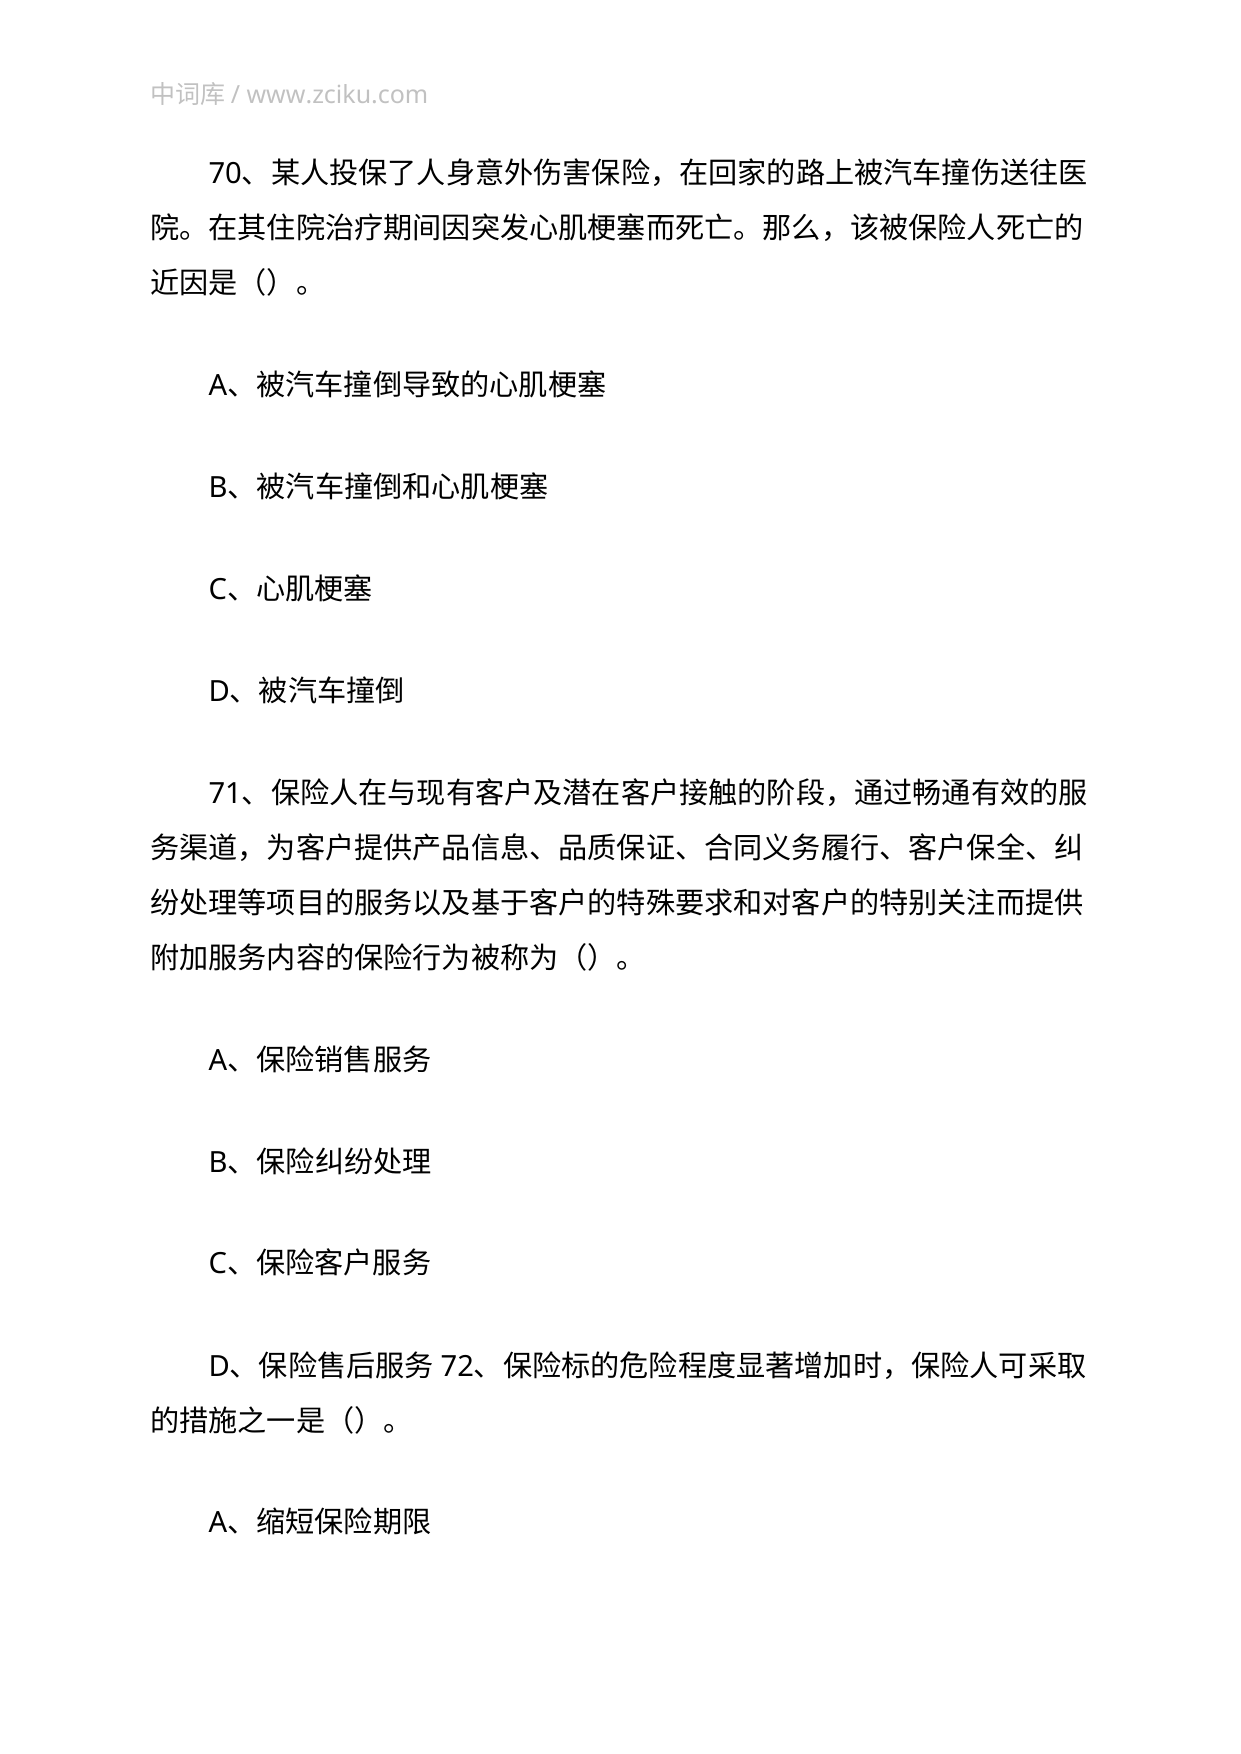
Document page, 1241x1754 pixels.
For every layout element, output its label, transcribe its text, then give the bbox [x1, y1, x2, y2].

text C、保险客户服务 [150, 1240, 1090, 1282]
text A、保险销售服务 [150, 1036, 1090, 1078]
text 70、某人投保了人身意外伤害保险，在回家的路上被汽车撞伤送往医院。在其住院治疗期间因突发心肌梗塞而死亡。那么，该被保险人死亡的近因是（）。 [150, 150, 1090, 302]
text A、被汽车撞倒导致的心肌梗塞 [150, 362, 1090, 404]
text B、保险纠纷处理 [150, 1138, 1090, 1181]
text B、被汽车撞倒和心肌梗塞 [150, 464, 1090, 506]
text 71、保险人在与现有客户及潜在客户接触的阶段，通过畅通有效的服务渠道，为客户提供产品信息、品质保证、合同义务履行、客户保全、纠纷处理等项目的服务以及基于客户的特殊要求和对客户的特别关注而提供附加服务内容的保险行为被称为（）。 [150, 769, 1090, 977]
text D、被汽车撞倒 [150, 668, 1090, 710]
text D、保险售后服务 72、保险标的危险程度显著增加时，保险人可采取的措施之一是（）。 [150, 1342, 1090, 1439]
text C、心肌梗塞 [150, 566, 1090, 608]
text A、缩短保险期限 [150, 1499, 1090, 1541]
